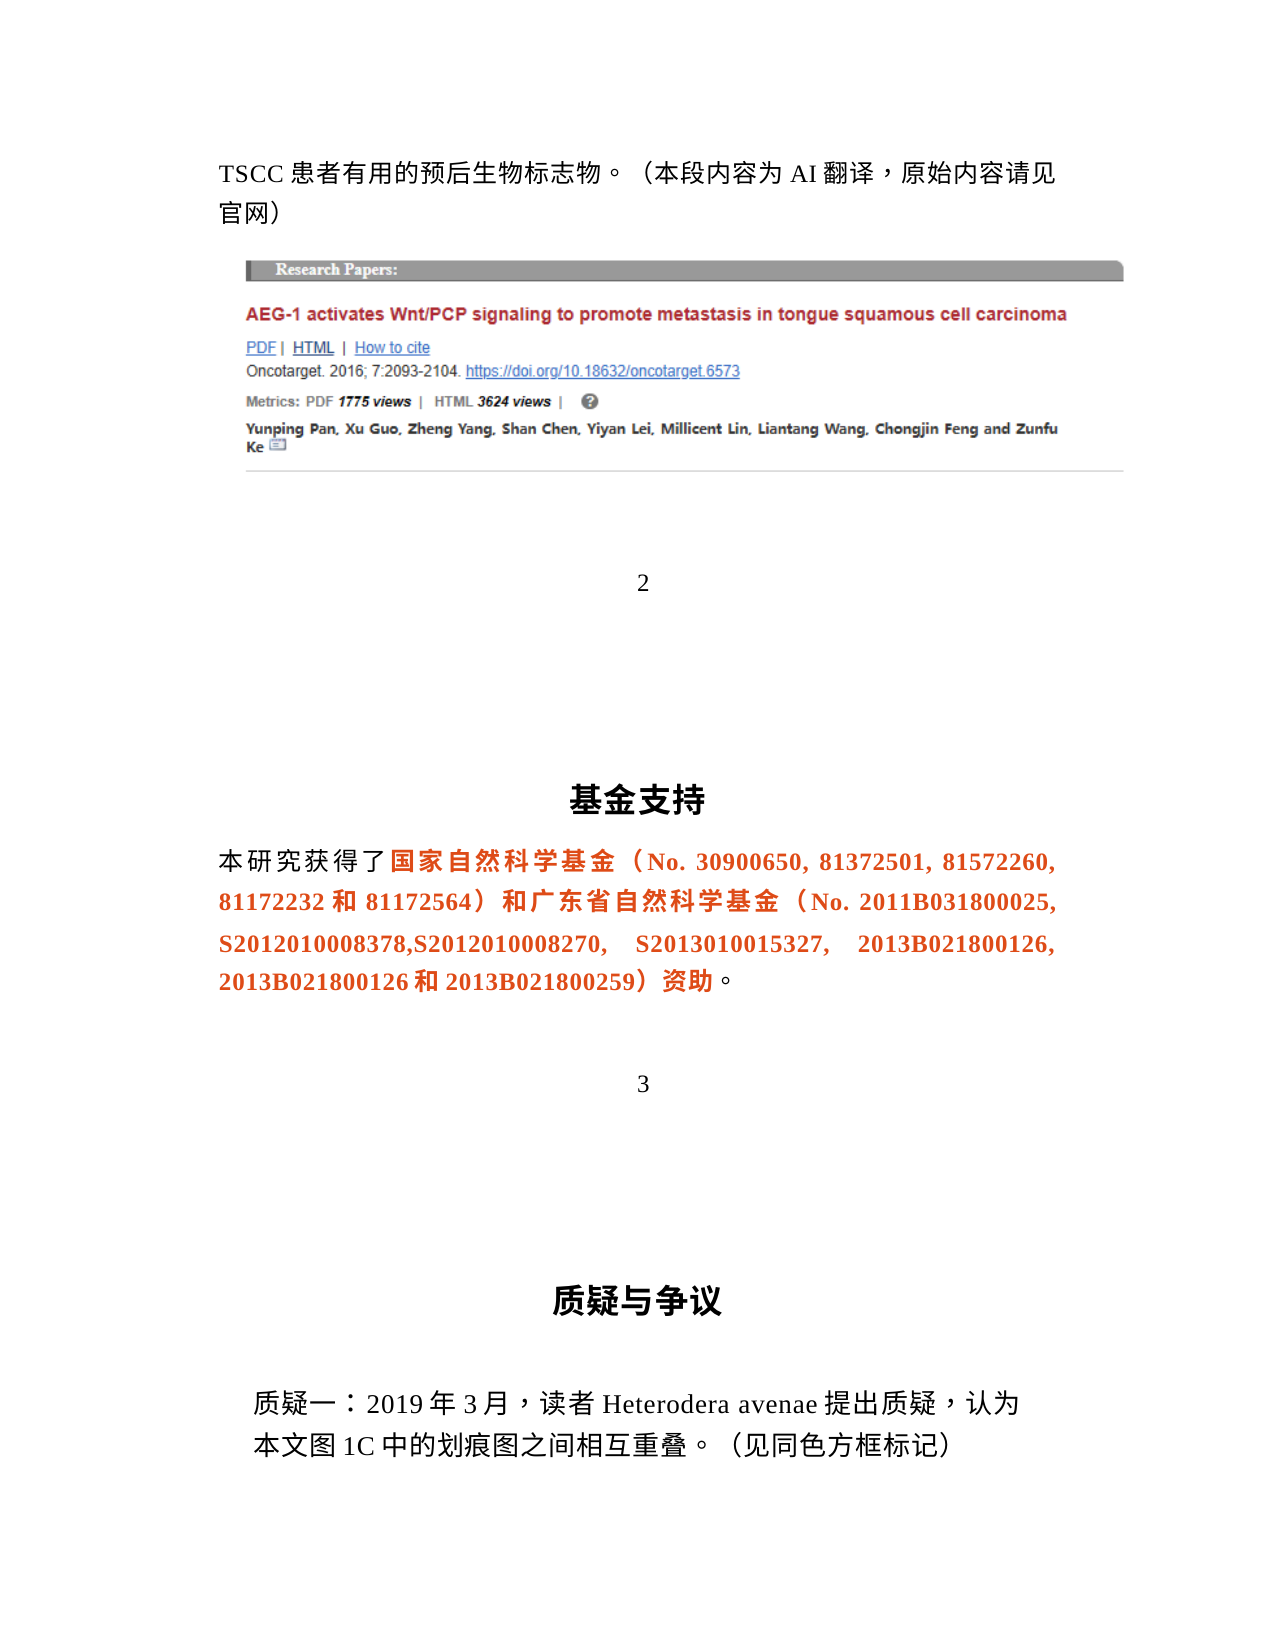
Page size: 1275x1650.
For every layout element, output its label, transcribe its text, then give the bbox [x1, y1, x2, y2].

text 3 [230, 1053, 1056, 1098]
text 质疑与争议 [227, 1270, 1048, 1323]
text 本研究获得了国家自然科学基金（No. 30900650, 81372501, 81572260, 81172232和81172564）和广东省自然科学基金（No. 2011B031800025, S2012010008378,S2012010008270, S2013010015327, 2013B021800126, 2013B021800126和2013B021800259）资助。 [219, 837, 1056, 997]
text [219, 150, 1056, 230]
text 质疑一：2019年3月，读者Heterodera avenae提出质疑，认为本文图1C中的划痕图之间相互重叠。（见同色方框标记） [253, 1378, 1022, 1463]
text 基金支持 [227, 769, 1048, 822]
picture [237, 245, 1138, 481]
text 2 [230, 552, 1056, 597]
